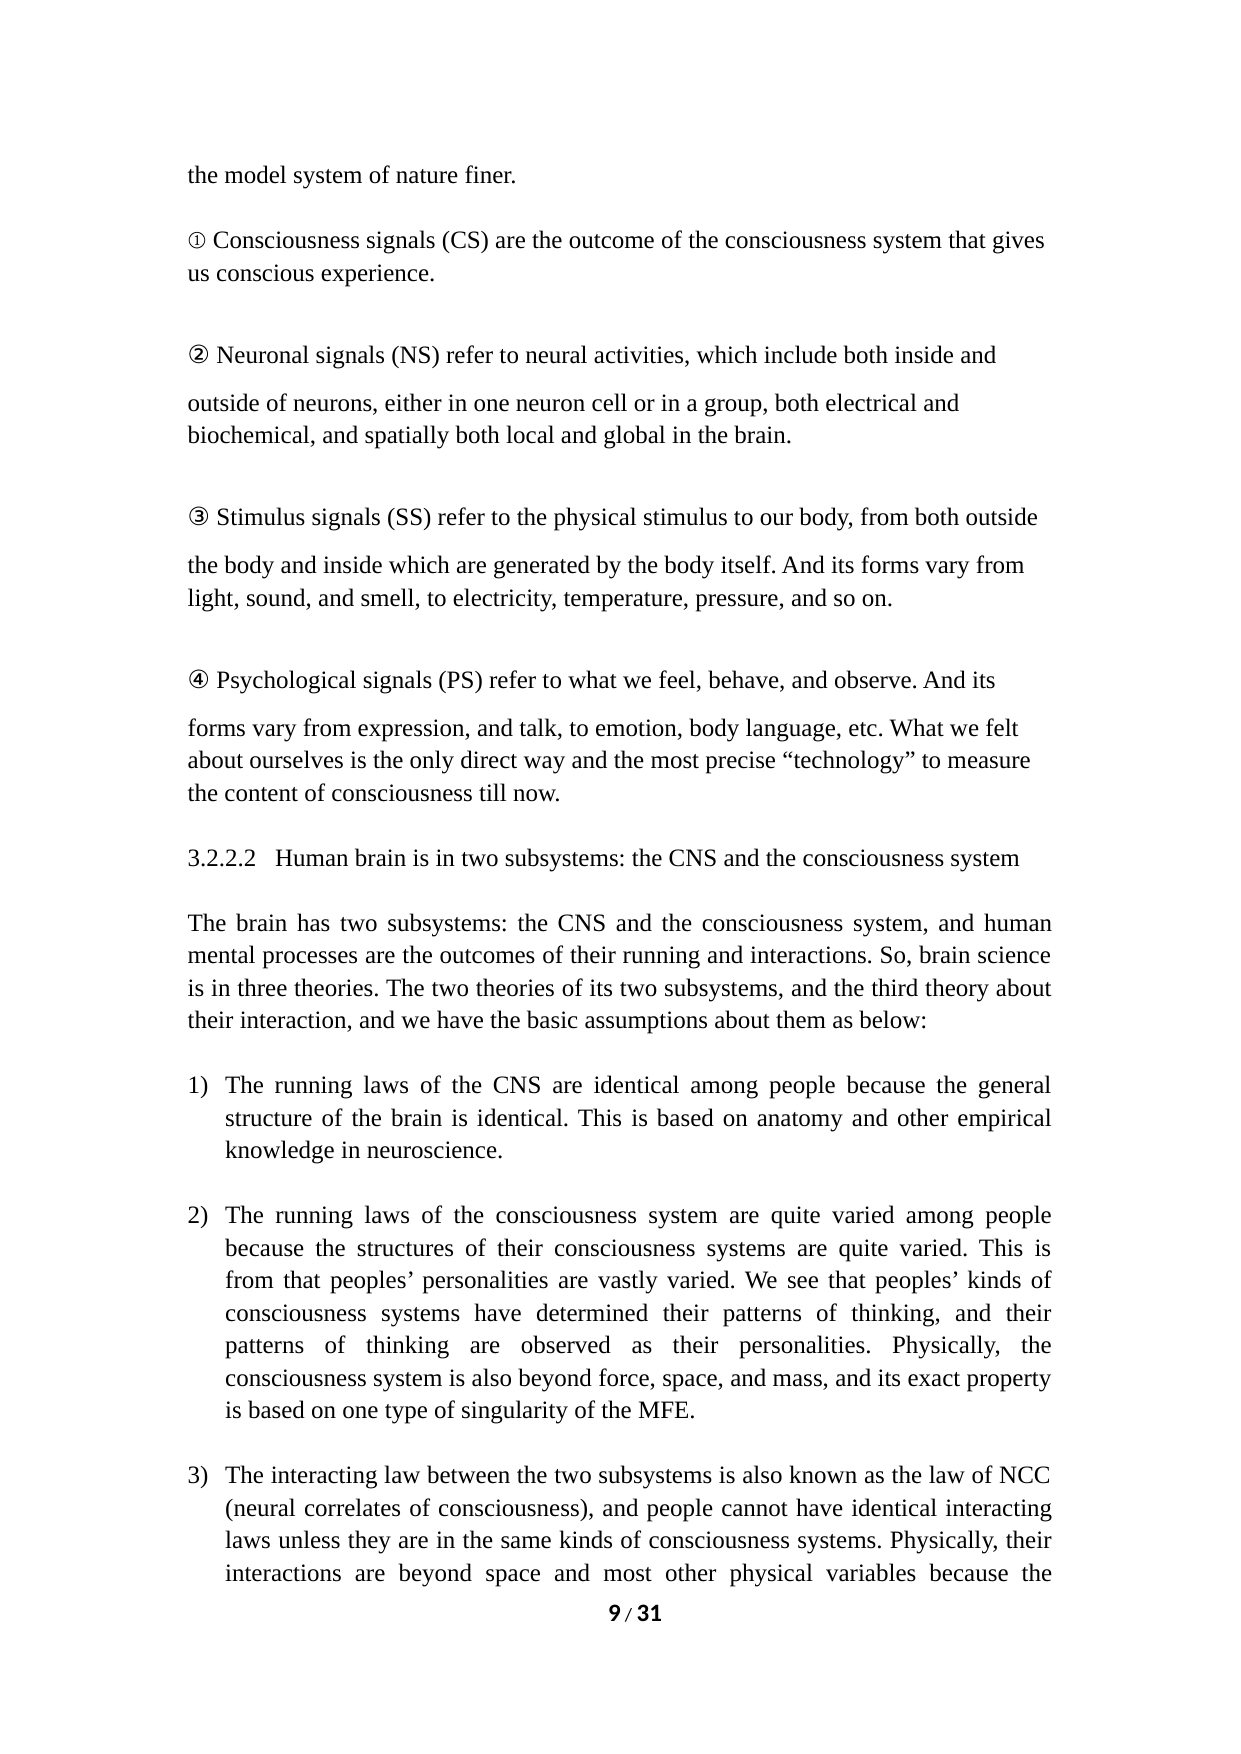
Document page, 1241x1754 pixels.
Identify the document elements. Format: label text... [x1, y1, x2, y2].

text The brain has two subsystems: the CNS and the consciousness system, and human mental processes are the outcomes of their running and interactions. So, brain science is in three theories. The two theories of its two subsystems, and the third theory about their interaction, and we have the basic assumptions about them as below: [187, 906, 1053, 1036]
list The running laws of the consciousness system are quite varied among people because the structures of their consciousness systems are quite varied. This is from that peoples’ personalities are vastly varied. We see that peoples’ kinds of consciousness systems have determined their patterns of thinking, and their patterns of thinking are observed as their personalities. Physically, the consciousness system is also beyond force, space, and mass, and its exact property is based on one type of singularity of the MFE. [187, 1198, 1053, 1426]
text ③ Stimulus signals (SS) refer to the physical stimulus to our body, from both outside the body and inside which are generated by the body itself. And its forms vary from light, sound, and smell, to electricity, temperature, pressure, and so on. [187, 483, 1053, 613]
text ① Consciousness signals (CS) are the outcome of the consciousness system that gives us conscious experience. [187, 223, 1053, 288]
text ④ Psychological signals (PS) refer to what we feel, behave, and observe. And its forms vary from expression, and talk, to emotion, body language, etc. What we felt about ourselves is the only direct way and the most precise “technology” to measure the content of consciousness till now. [187, 646, 1053, 808]
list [187, 1458, 1053, 1588]
list The running laws of the CNS are identical among people because the general structure of the brain is identical. This is based on anatomy and other empirical knowledge in neuroscience. [187, 1068, 1053, 1166]
text 3.2.2.2 Human brain is in two subsystems: the CNS and the consciousness system [187, 841, 1053, 873]
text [187, 158, 1053, 191]
text ② Neuronal signals (NS) refer to neural activities, which include both inside and outside of neurons, either in one neuron cell or in a group, both electrical and biochemical, and spatially both local and global in the brain. [187, 321, 1053, 451]
